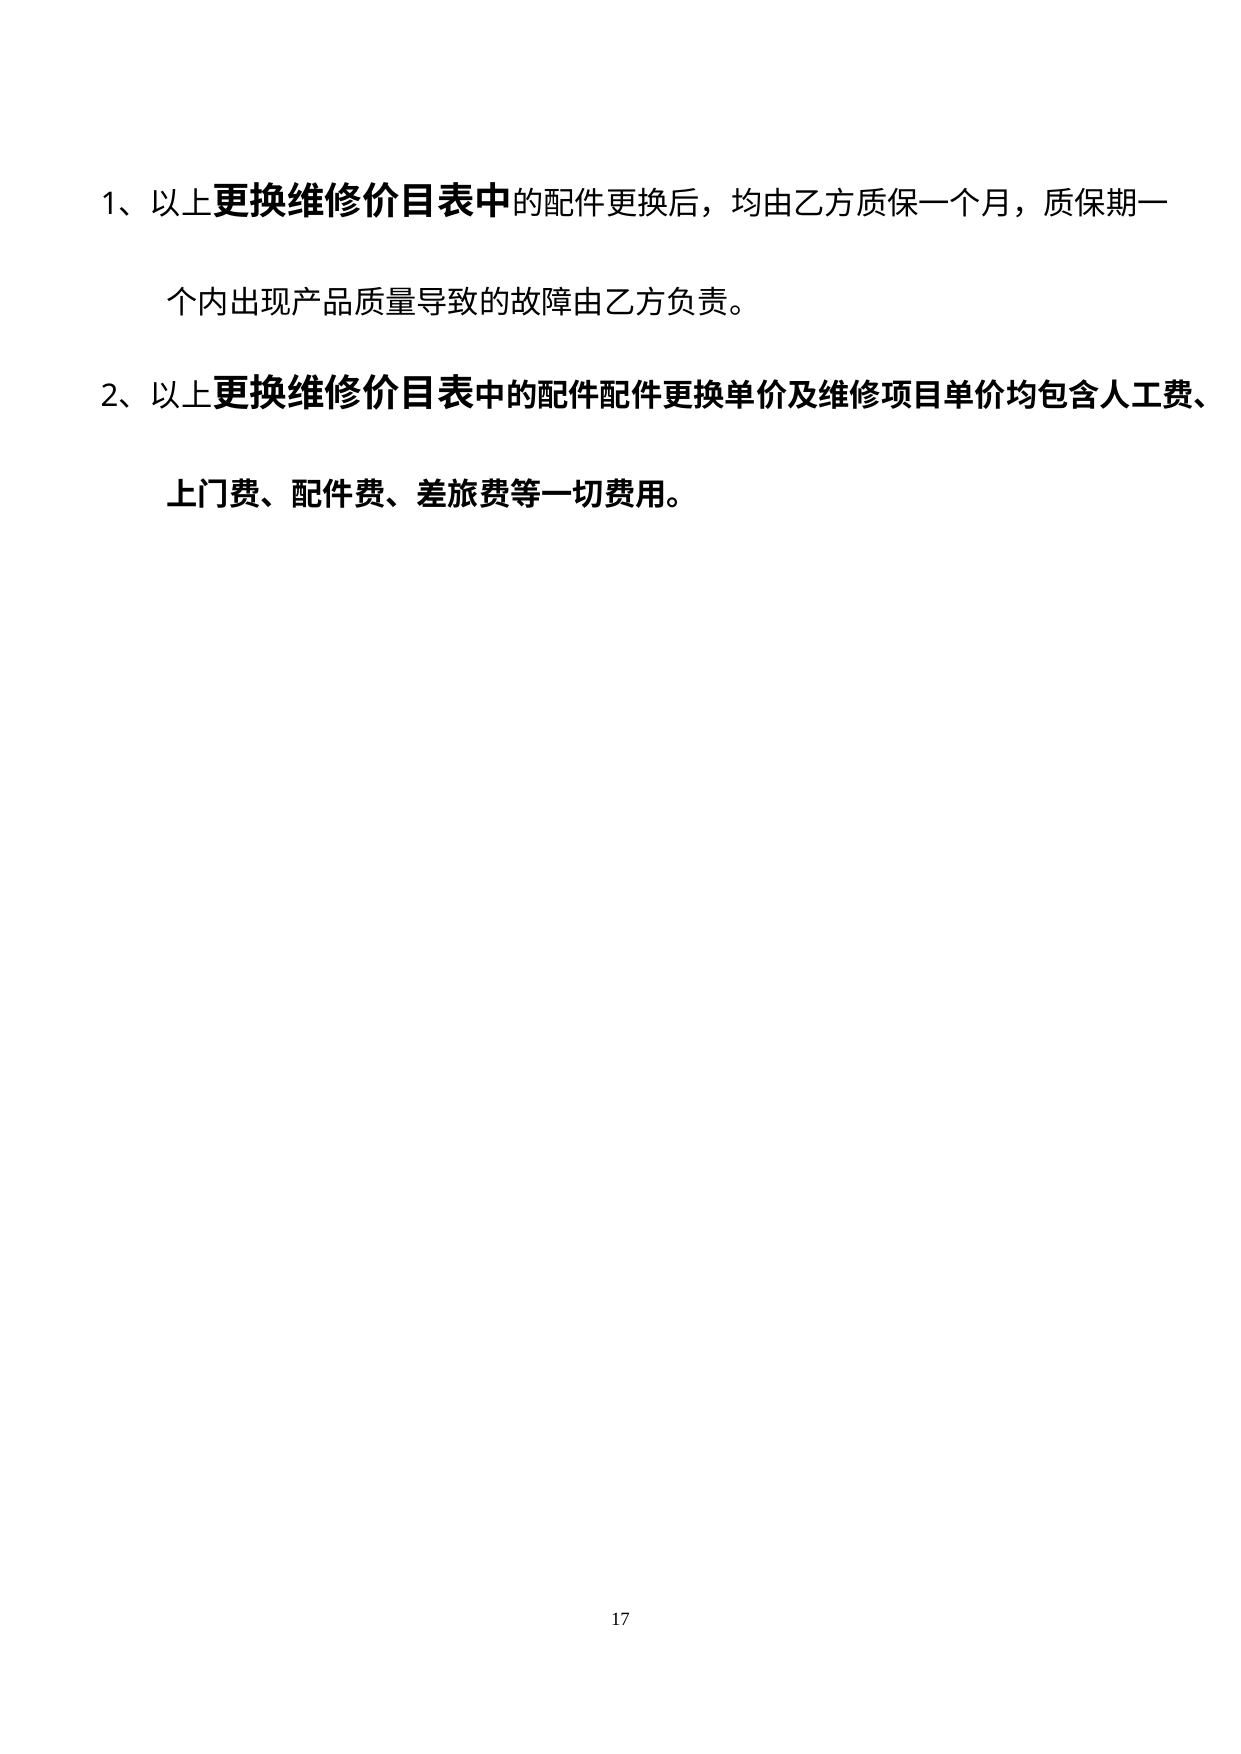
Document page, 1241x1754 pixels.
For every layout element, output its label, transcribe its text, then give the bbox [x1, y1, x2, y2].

list 以上更换维修价目表中的配件配件更换单价及维修项目单价均包含人工费、上门费、配件费、差旅费等一切费用。 [100, 356, 1194, 526]
list 以上更换维修价目表中的配件更换后，均由乙方质保一个月，质保期一个内出现产品质量导致的故障由乙方负责。 [100, 164, 1194, 334]
